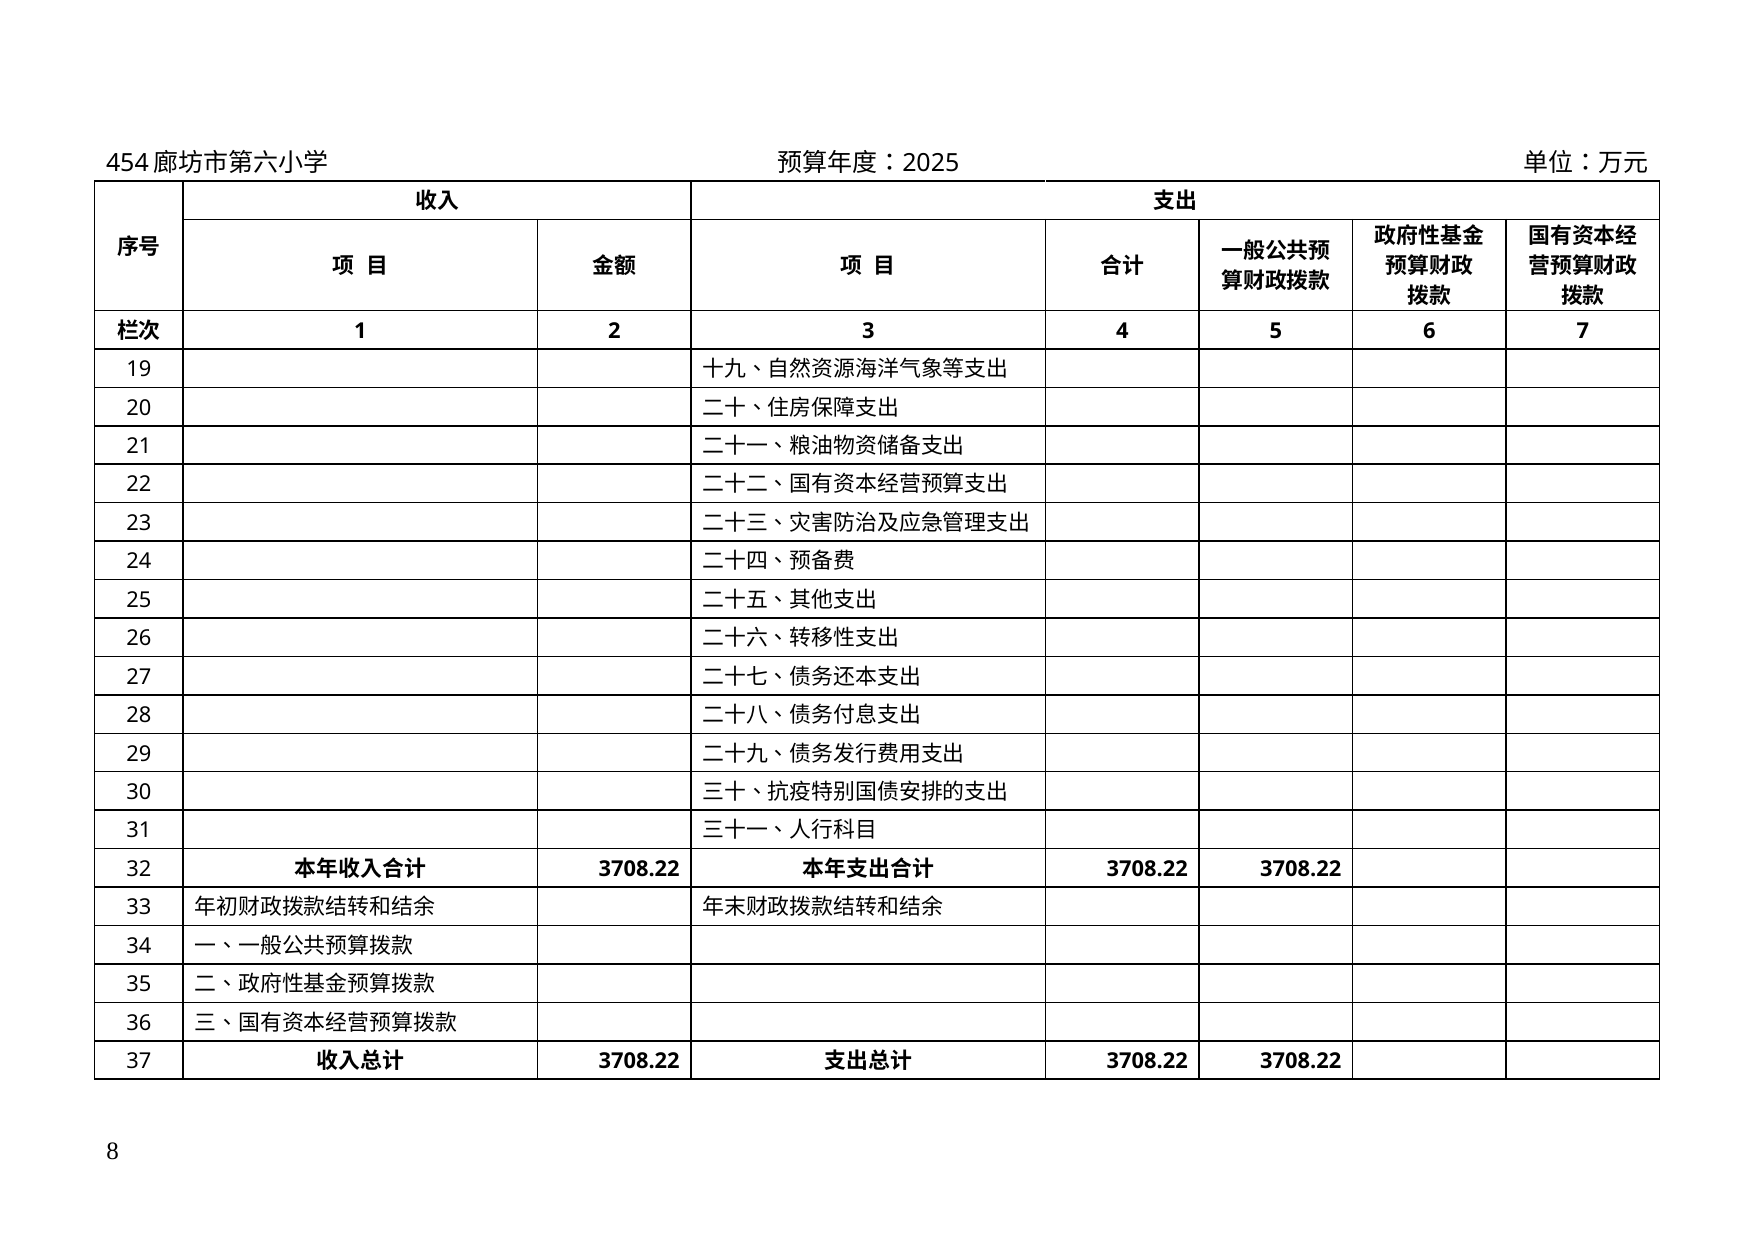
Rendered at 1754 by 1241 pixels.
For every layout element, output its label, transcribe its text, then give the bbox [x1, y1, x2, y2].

table_cell [1046, 388, 1198, 425]
table_cell 二十二、国有资本经营预算支出 [692, 465, 1045, 502]
table_cell [1353, 350, 1505, 386]
table_cell [184, 772, 537, 809]
table_cell 26 [95, 619, 182, 656]
table_cell [184, 580, 537, 617]
table_cell 3708.22 [538, 1042, 690, 1078]
table_cell [1353, 465, 1505, 502]
table_cell [1046, 350, 1198, 386]
table_cell [1353, 734, 1505, 771]
table_cell 三十一、人行科目 [692, 811, 1045, 848]
table_cell [1200, 696, 1352, 732]
table_cell 33 [95, 888, 182, 924]
table_cell [1046, 427, 1198, 463]
table_cell [1046, 965, 1198, 1001]
table_cell [538, 1003, 690, 1040]
table_cell 36 [95, 1003, 182, 1040]
table_cell 25 [95, 580, 182, 617]
table_cell [184, 734, 537, 771]
table_cell [1046, 734, 1198, 771]
table_cell [1200, 465, 1352, 502]
table_cell [538, 465, 690, 502]
table_cell [538, 965, 690, 1001]
table_cell 4 [1046, 311, 1198, 348]
table_cell 21 [95, 427, 182, 463]
table_cell 34 [95, 926, 182, 963]
table_cell 序号 [95, 182, 182, 309]
table_cell [1046, 503, 1198, 540]
table_cell [692, 926, 1045, 963]
table_cell 37 [95, 1042, 182, 1078]
table_cell [1353, 1042, 1505, 1078]
table_cell 32 [95, 849, 182, 886]
table_cell [184, 619, 537, 656]
table_cell 24 [95, 542, 182, 579]
table_cell [1353, 849, 1505, 886]
table_cell 二十一、粮油物资储备支出 [692, 427, 1045, 463]
table_cell [1353, 888, 1505, 924]
table_cell 二十五、其他支出 [692, 580, 1045, 617]
table_cell [1353, 696, 1505, 732]
table_cell [1353, 811, 1505, 848]
table_cell [1046, 696, 1198, 732]
table_cell 19 [95, 350, 182, 386]
table_cell 金额 [538, 220, 690, 309]
table_cell [1200, 580, 1352, 617]
table_cell [1507, 503, 1659, 540]
table_cell [1046, 657, 1198, 694]
table_cell [184, 696, 537, 732]
table_cell [1353, 657, 1505, 694]
table_cell [1046, 580, 1198, 617]
table_cell 31 [95, 811, 182, 848]
table_cell [1200, 542, 1352, 579]
table_cell [1507, 465, 1659, 502]
table_cell [1353, 388, 1505, 425]
table_cell [538, 580, 690, 617]
table_cell 22 [95, 465, 182, 502]
table_cell [1507, 350, 1659, 386]
table_cell 一般公共预算财政拨款 [1200, 220, 1352, 309]
table_cell 二十八、债务付息支出 [692, 696, 1045, 732]
table_cell [538, 619, 690, 656]
table_cell [1046, 542, 1198, 579]
table_cell 3708.22 [538, 849, 690, 886]
table_cell 7 [1507, 311, 1659, 348]
table_cell [1200, 388, 1352, 425]
table_cell [1507, 811, 1659, 848]
table_header 预算年度：2025 [692, 143, 1045, 180]
table_cell [538, 542, 690, 579]
table_cell 二十七、债务还本支出 [692, 657, 1045, 694]
table_cell 本年收入合计 [184, 849, 537, 886]
table_cell 十九、自然资源海洋气象等支出 [692, 350, 1045, 386]
table_cell [692, 1003, 1045, 1040]
table_cell [1200, 734, 1352, 771]
table_cell [184, 427, 537, 463]
table_cell 2 [538, 311, 690, 348]
table_cell 20 [95, 388, 182, 425]
table_cell [1507, 580, 1659, 617]
table_cell 30 [95, 772, 182, 809]
table_cell [538, 772, 690, 809]
table_cell 年初财政拨款结转和结余 [184, 888, 537, 924]
table_cell [1200, 926, 1352, 963]
table_cell 3708.22 [1200, 849, 1352, 886]
table_cell [1046, 1003, 1198, 1040]
table_cell 二、政府性基金预算拨款 [184, 965, 537, 1001]
table_cell [1507, 388, 1659, 425]
table_cell [538, 696, 690, 732]
table_cell [538, 657, 690, 694]
table_cell 支出总计 [692, 1042, 1045, 1078]
table_cell [1353, 1003, 1505, 1040]
table_cell 29 [95, 734, 182, 771]
table_cell 5 [1200, 311, 1352, 348]
table_cell 35 [95, 965, 182, 1001]
table_cell [1200, 888, 1352, 924]
table_cell 3708.22 [1200, 1042, 1352, 1078]
table_cell [1507, 965, 1659, 1001]
table_cell [538, 811, 690, 848]
table_cell 收入总计 [184, 1042, 537, 1078]
table_cell 6 [1353, 311, 1505, 348]
table_cell [1200, 772, 1352, 809]
table_cell [1200, 350, 1352, 386]
table_header 454廊坊市第六小学 [95, 143, 690, 180]
table_cell [1200, 1003, 1352, 1040]
table_cell [184, 465, 537, 502]
table_cell [1046, 926, 1198, 963]
table_cell [1200, 619, 1352, 656]
table_cell [1507, 542, 1659, 579]
table_cell [1200, 811, 1352, 848]
table_cell 27 [95, 657, 182, 694]
table_cell [1507, 772, 1659, 809]
table_cell [1046, 465, 1198, 502]
table_cell [538, 888, 690, 924]
table_cell 收入 [184, 182, 690, 219]
table_cell 栏次 [95, 311, 182, 348]
table_cell [538, 926, 690, 963]
table_cell [1353, 427, 1505, 463]
table_cell [184, 388, 537, 425]
table_cell [1507, 734, 1659, 771]
table_cell 政府性基金预算财政 拨款 [1353, 220, 1505, 309]
table_cell 二十、住房保障支出 [692, 388, 1045, 425]
table_cell 二十六、转移性支出 [692, 619, 1045, 656]
table_cell [1200, 657, 1352, 694]
table_cell [1507, 926, 1659, 963]
table_cell [1507, 888, 1659, 924]
table_cell 本年支出合计 [692, 849, 1045, 886]
table_cell [1046, 619, 1198, 656]
table_cell [1507, 1042, 1659, 1078]
table_cell [1200, 965, 1352, 1001]
table_cell 1 [184, 311, 537, 348]
table_cell [1353, 619, 1505, 656]
table_cell [184, 657, 537, 694]
table_cell [538, 350, 690, 386]
table_cell [184, 542, 537, 579]
table_cell [1353, 965, 1505, 1001]
table_cell [1507, 427, 1659, 463]
table_cell [184, 503, 537, 540]
table_cell [184, 350, 537, 386]
table_cell [1046, 772, 1198, 809]
table_cell [1507, 849, 1659, 886]
table_cell 项 目 [692, 220, 1045, 309]
table_cell 3 [692, 311, 1045, 348]
table_cell [538, 503, 690, 540]
table_cell [1353, 542, 1505, 579]
table_cell [184, 811, 537, 848]
table_cell 合计 [1046, 220, 1198, 309]
table_cell [1353, 772, 1505, 809]
table_cell [1353, 580, 1505, 617]
table_cell [1353, 503, 1505, 540]
table_cell [1200, 427, 1352, 463]
table_cell [1507, 619, 1659, 656]
table_cell 28 [95, 696, 182, 732]
table_cell 二十九、债务发行费用支出 [692, 734, 1045, 771]
table_cell 项 目 [184, 220, 537, 309]
table_cell [538, 427, 690, 463]
table_cell 国有资本经营预算财政拨款 [1507, 220, 1659, 309]
table_cell [692, 965, 1045, 1001]
table_cell [1046, 888, 1198, 924]
table_cell 二十三、灾害防治及应急管理支出 [692, 503, 1045, 540]
table_cell [1046, 811, 1198, 848]
table_cell [538, 388, 690, 425]
table_cell 三十、抗疫特别国债安排的支出 [692, 772, 1045, 809]
table_cell [1507, 696, 1659, 732]
table_cell 二十四、预备费 [692, 542, 1045, 579]
table_cell 年末财政拨款结转和结余 [692, 888, 1045, 924]
table_cell [1353, 926, 1505, 963]
table_cell 支出 [692, 182, 1659, 219]
table_cell [538, 734, 690, 771]
table_cell 一、一般公共预算拨款 [184, 926, 537, 963]
table_cell [1507, 657, 1659, 694]
table_cell 三、国有资本经营预算拨款 [184, 1003, 537, 1040]
table_cell 23 [95, 503, 182, 540]
table_header 单位：万元 [1046, 143, 1659, 180]
table_cell [1507, 1003, 1659, 1040]
table_cell [1200, 503, 1352, 540]
table_cell 3708.22 [1046, 1042, 1198, 1078]
table_cell 3708.22 [1046, 849, 1198, 886]
